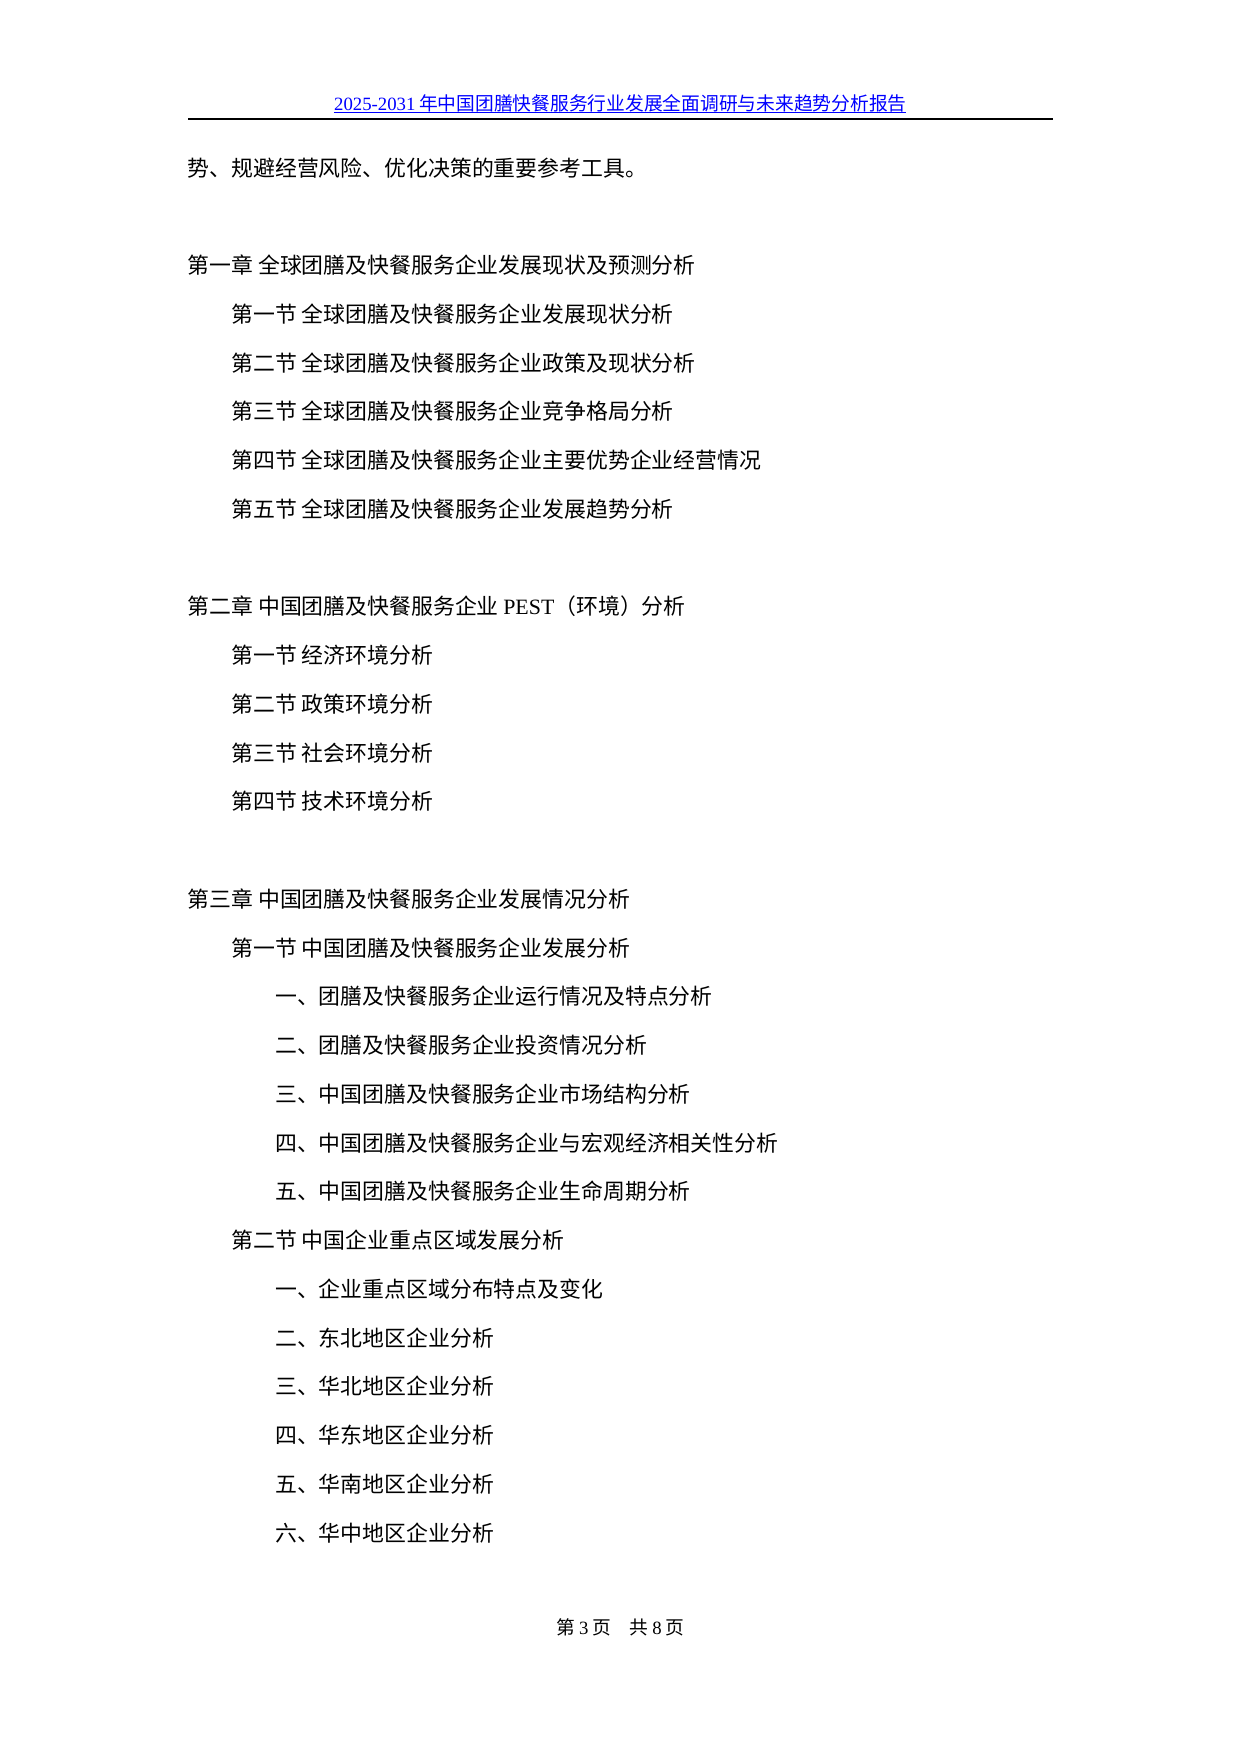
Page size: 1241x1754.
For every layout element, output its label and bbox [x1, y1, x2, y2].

text [187, 150, 1053, 1548]
